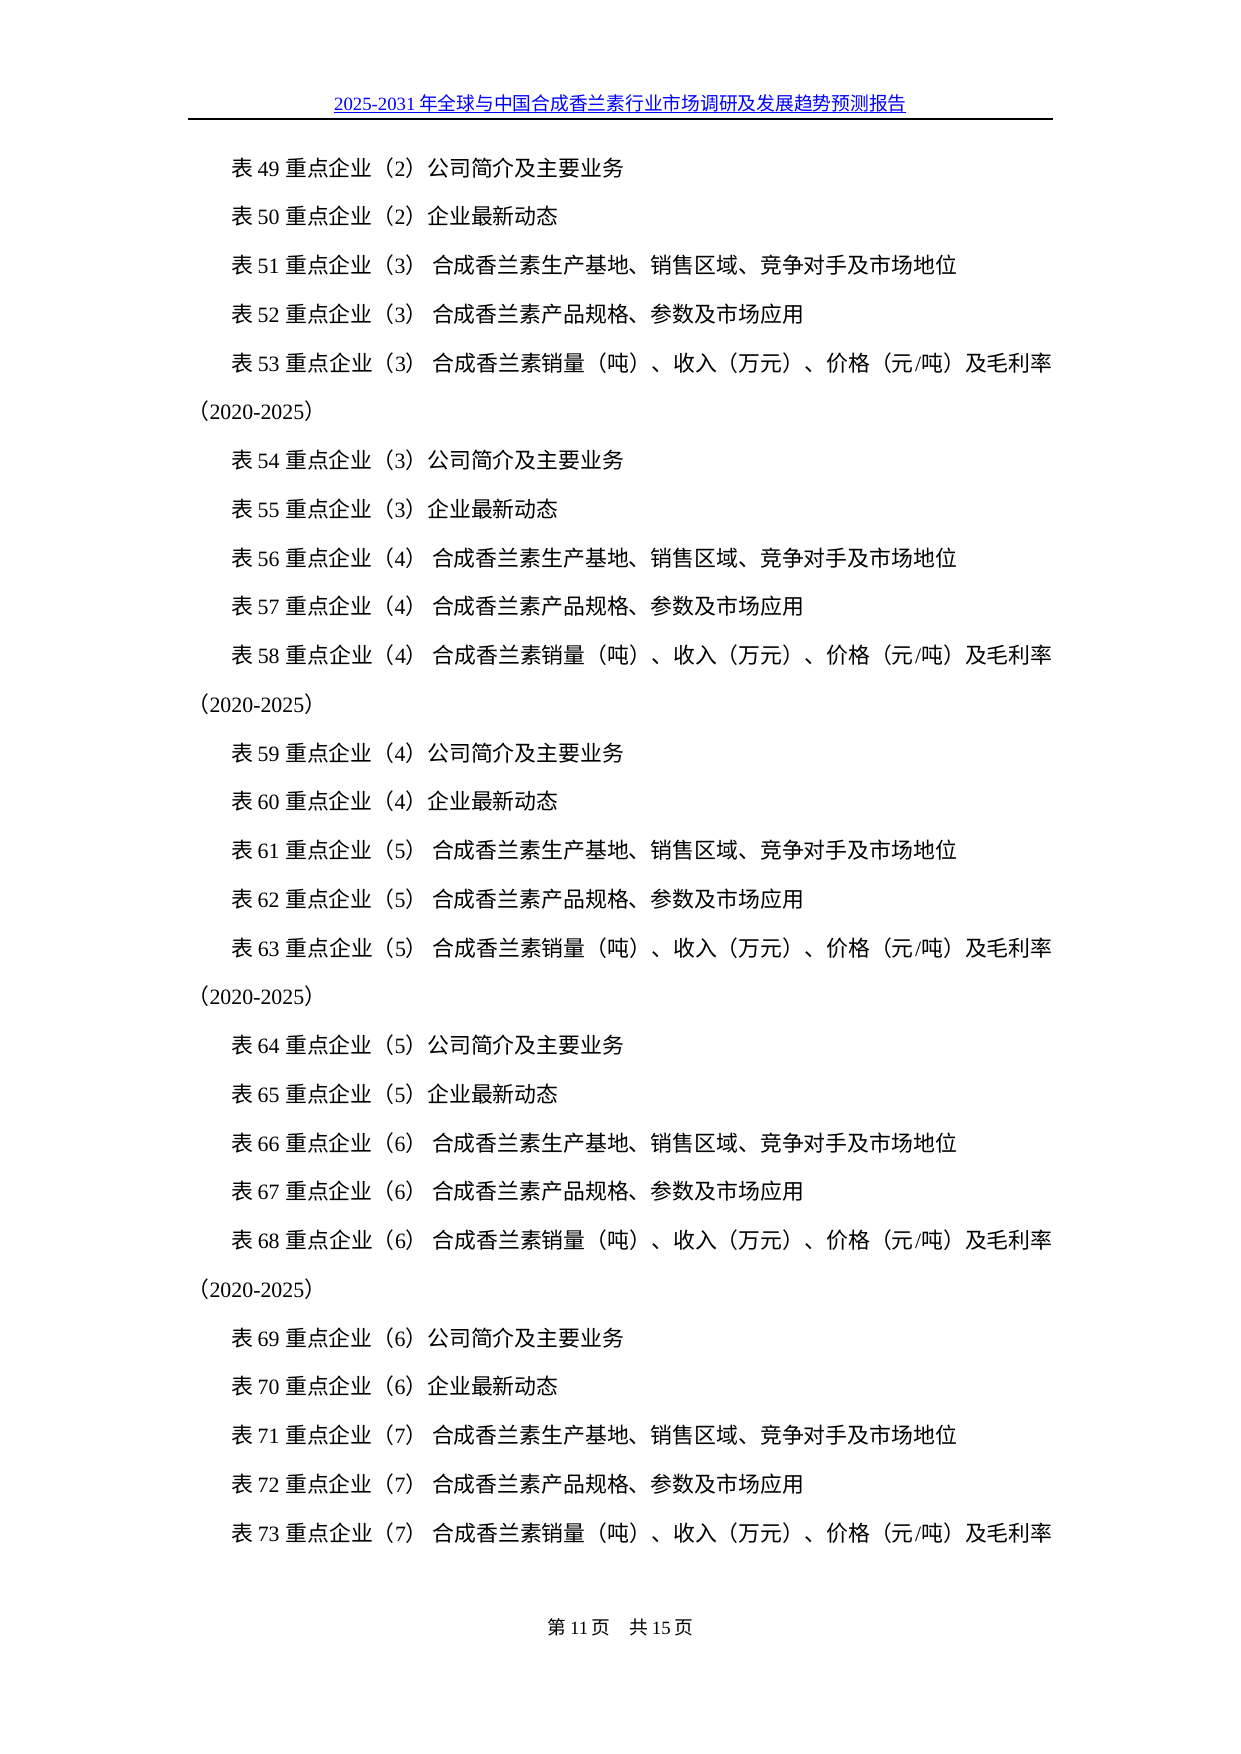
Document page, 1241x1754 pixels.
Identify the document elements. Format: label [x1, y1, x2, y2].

text [187, 150, 1053, 1548]
